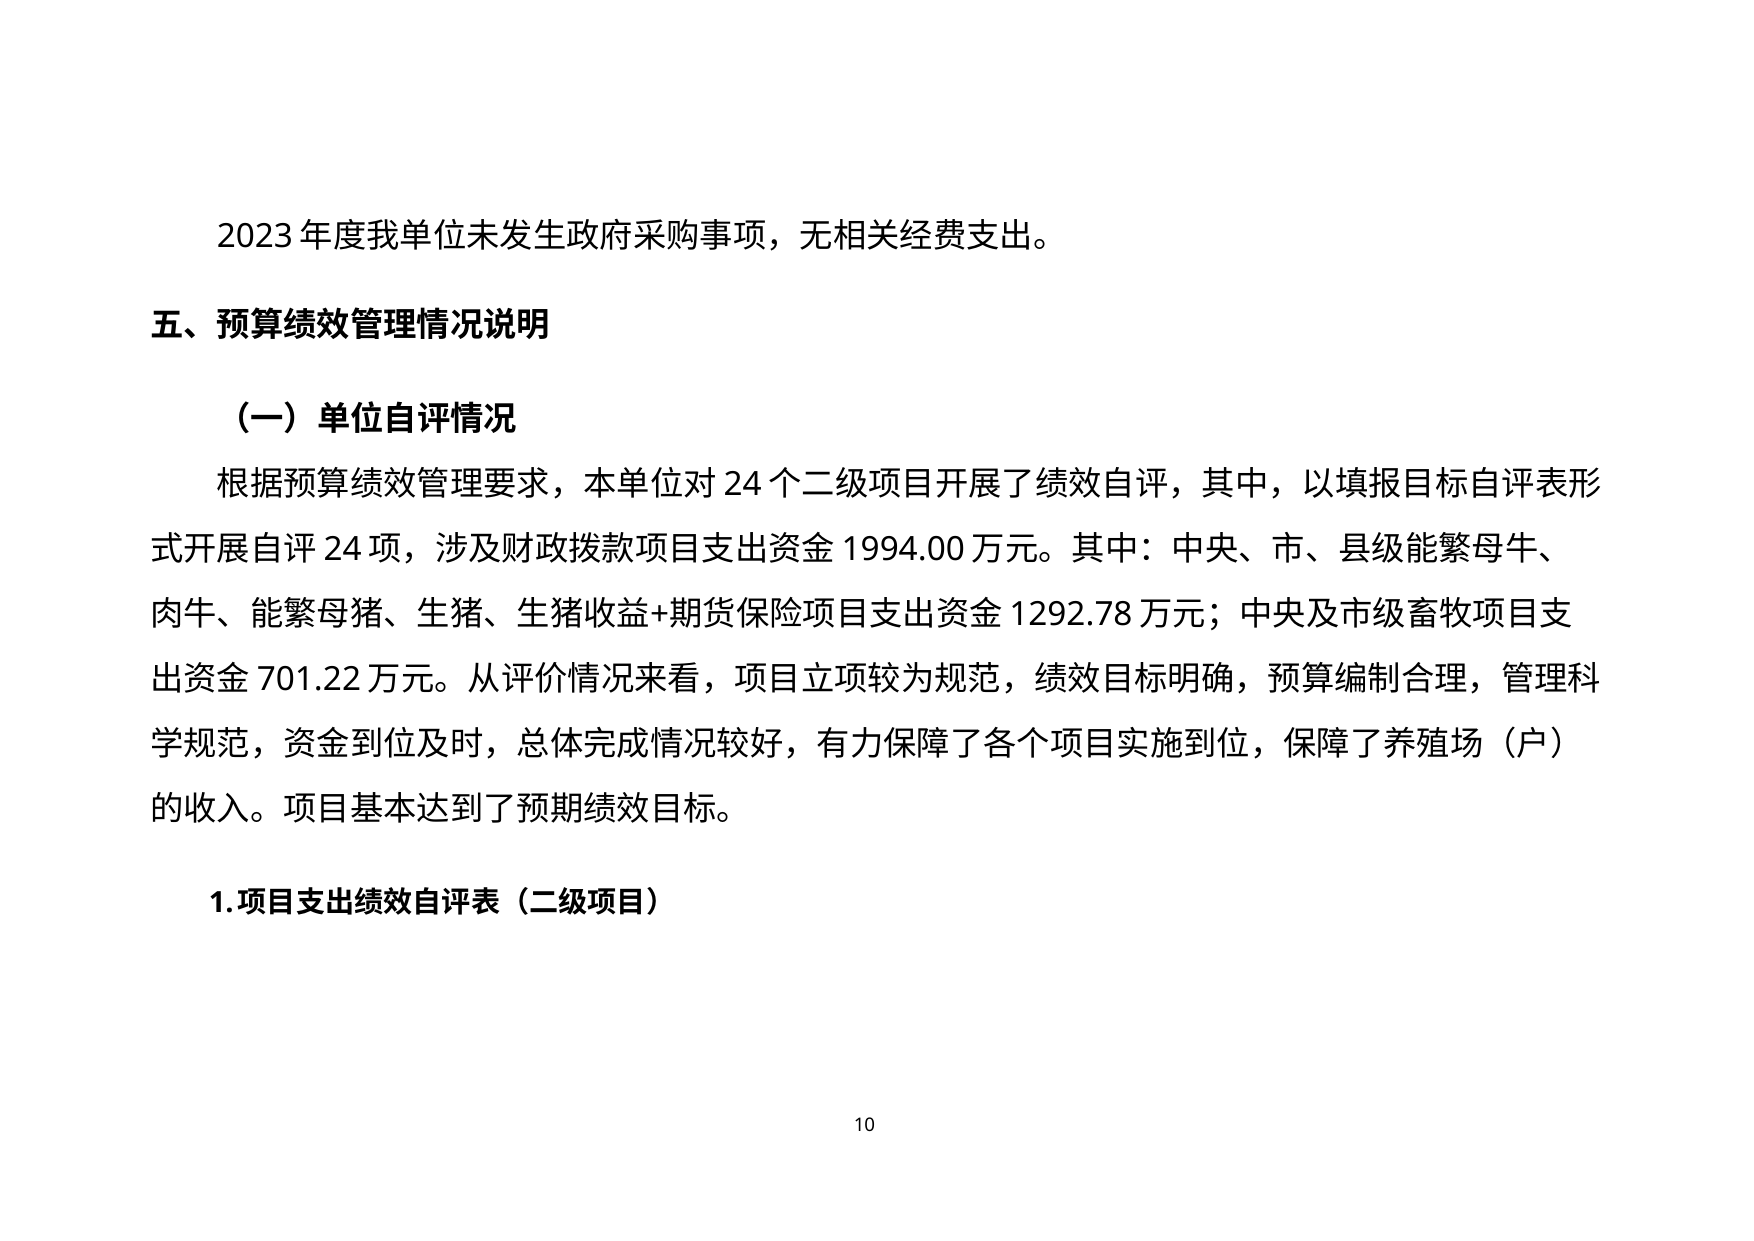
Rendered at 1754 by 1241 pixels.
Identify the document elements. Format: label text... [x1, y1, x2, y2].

text 2023年度我单位未发生政府采购事项，无相关经费支出。 [150, 198, 1604, 260]
list 项目支出绩效自评表（二级项目） [150, 868, 1604, 933]
text 根据预算绩效管理要求，本单位对24个二级项目开展了绩效自评，其中，以填报目标自评表形式开展自评24项，涉及财政拨款项目支出资金1994.00万元。其中：中央、市、县级能繁母牛、肉牛、能繁母猪、生猪、生猪收益+期货保险项目支出资金1292.78万元；中央及市级畜牧项目支出资金701.22万元。从评价情况来看，项目立项较为规范，绩效目标明确，预算编制合理，管理科学规范，资金到位及时，总体完成情况较好，有力保障了各个项目实施到位，保障了养殖场（户）的收入。项目基本达到了预期绩效目标。 [150, 448, 1604, 838]
list 预算绩效管理情况说明 [150, 289, 1604, 354]
list 单位自评情况 [150, 383, 1604, 448]
